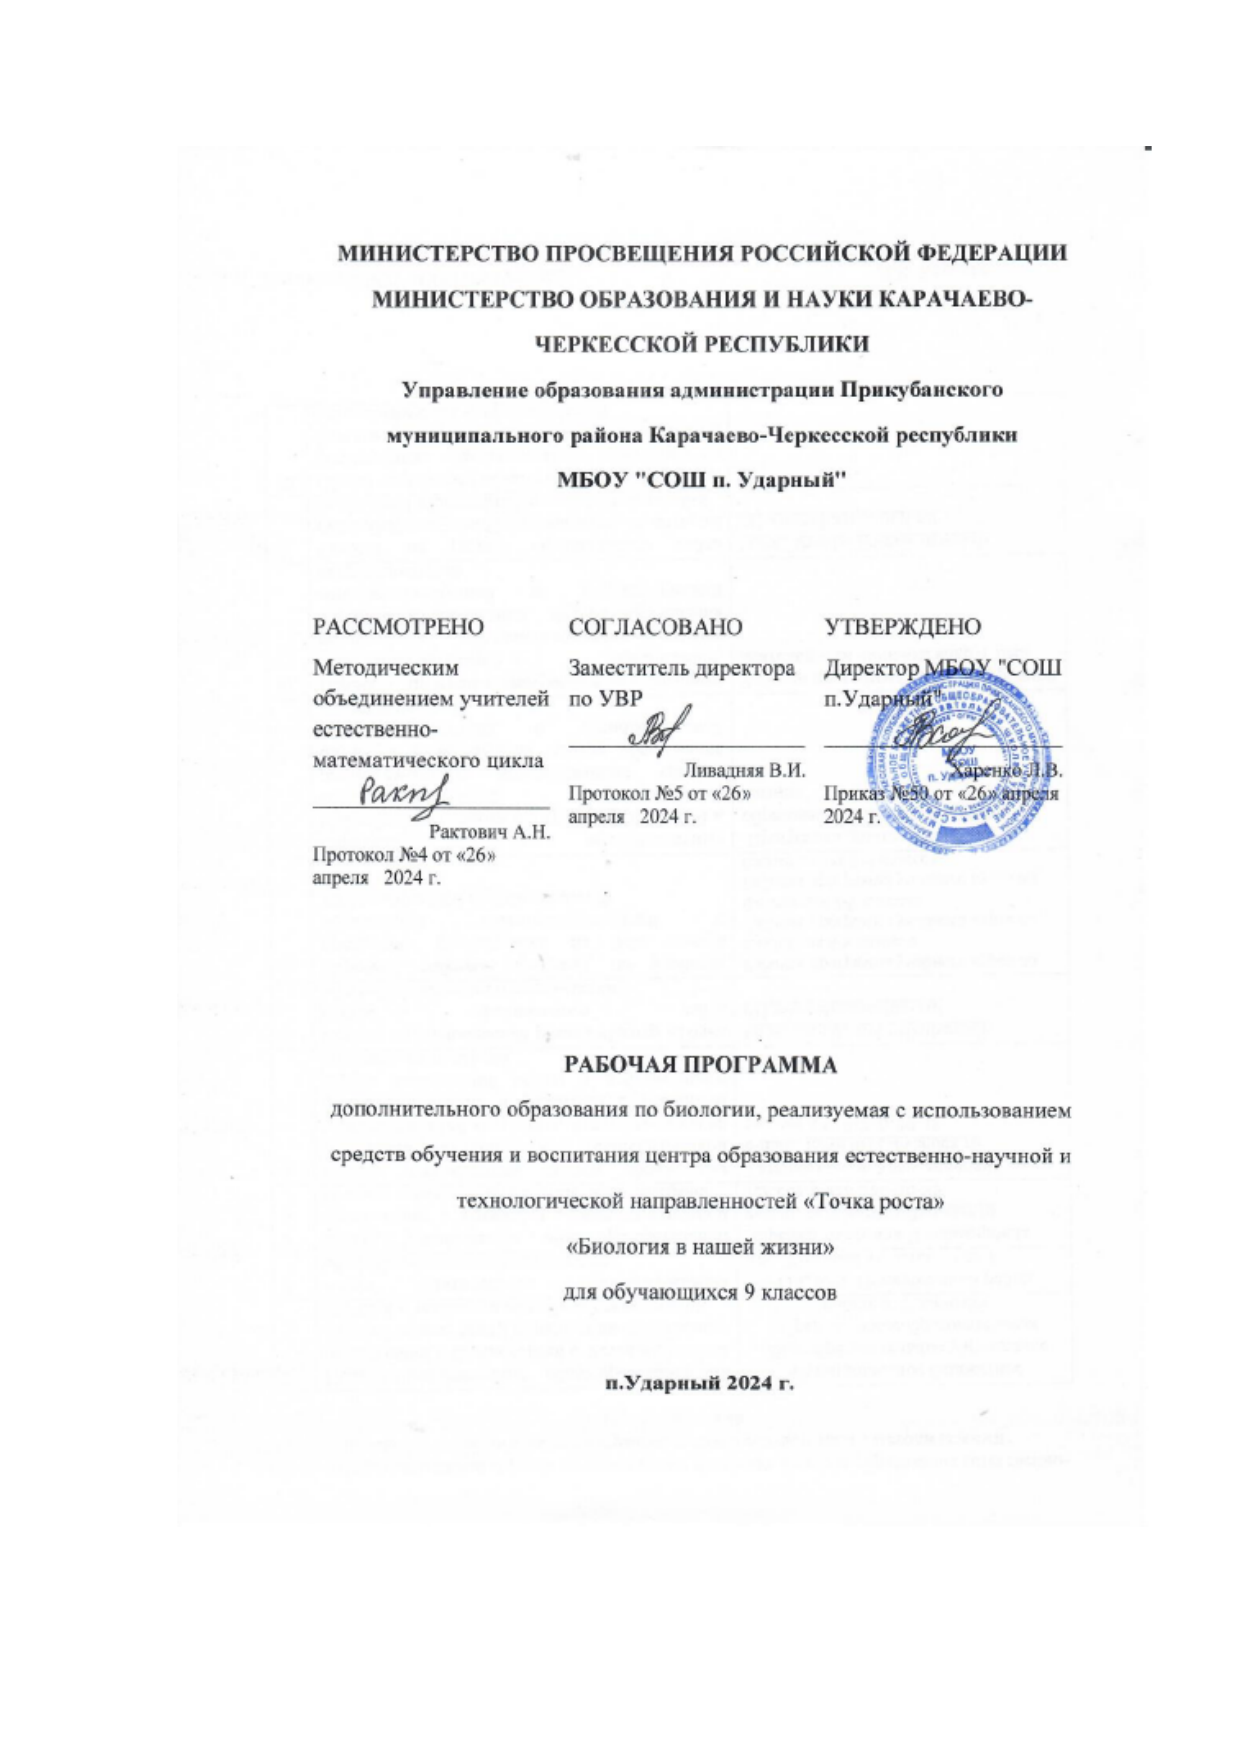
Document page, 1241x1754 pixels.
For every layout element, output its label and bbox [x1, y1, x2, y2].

picture [177, 146, 1152, 1527]
